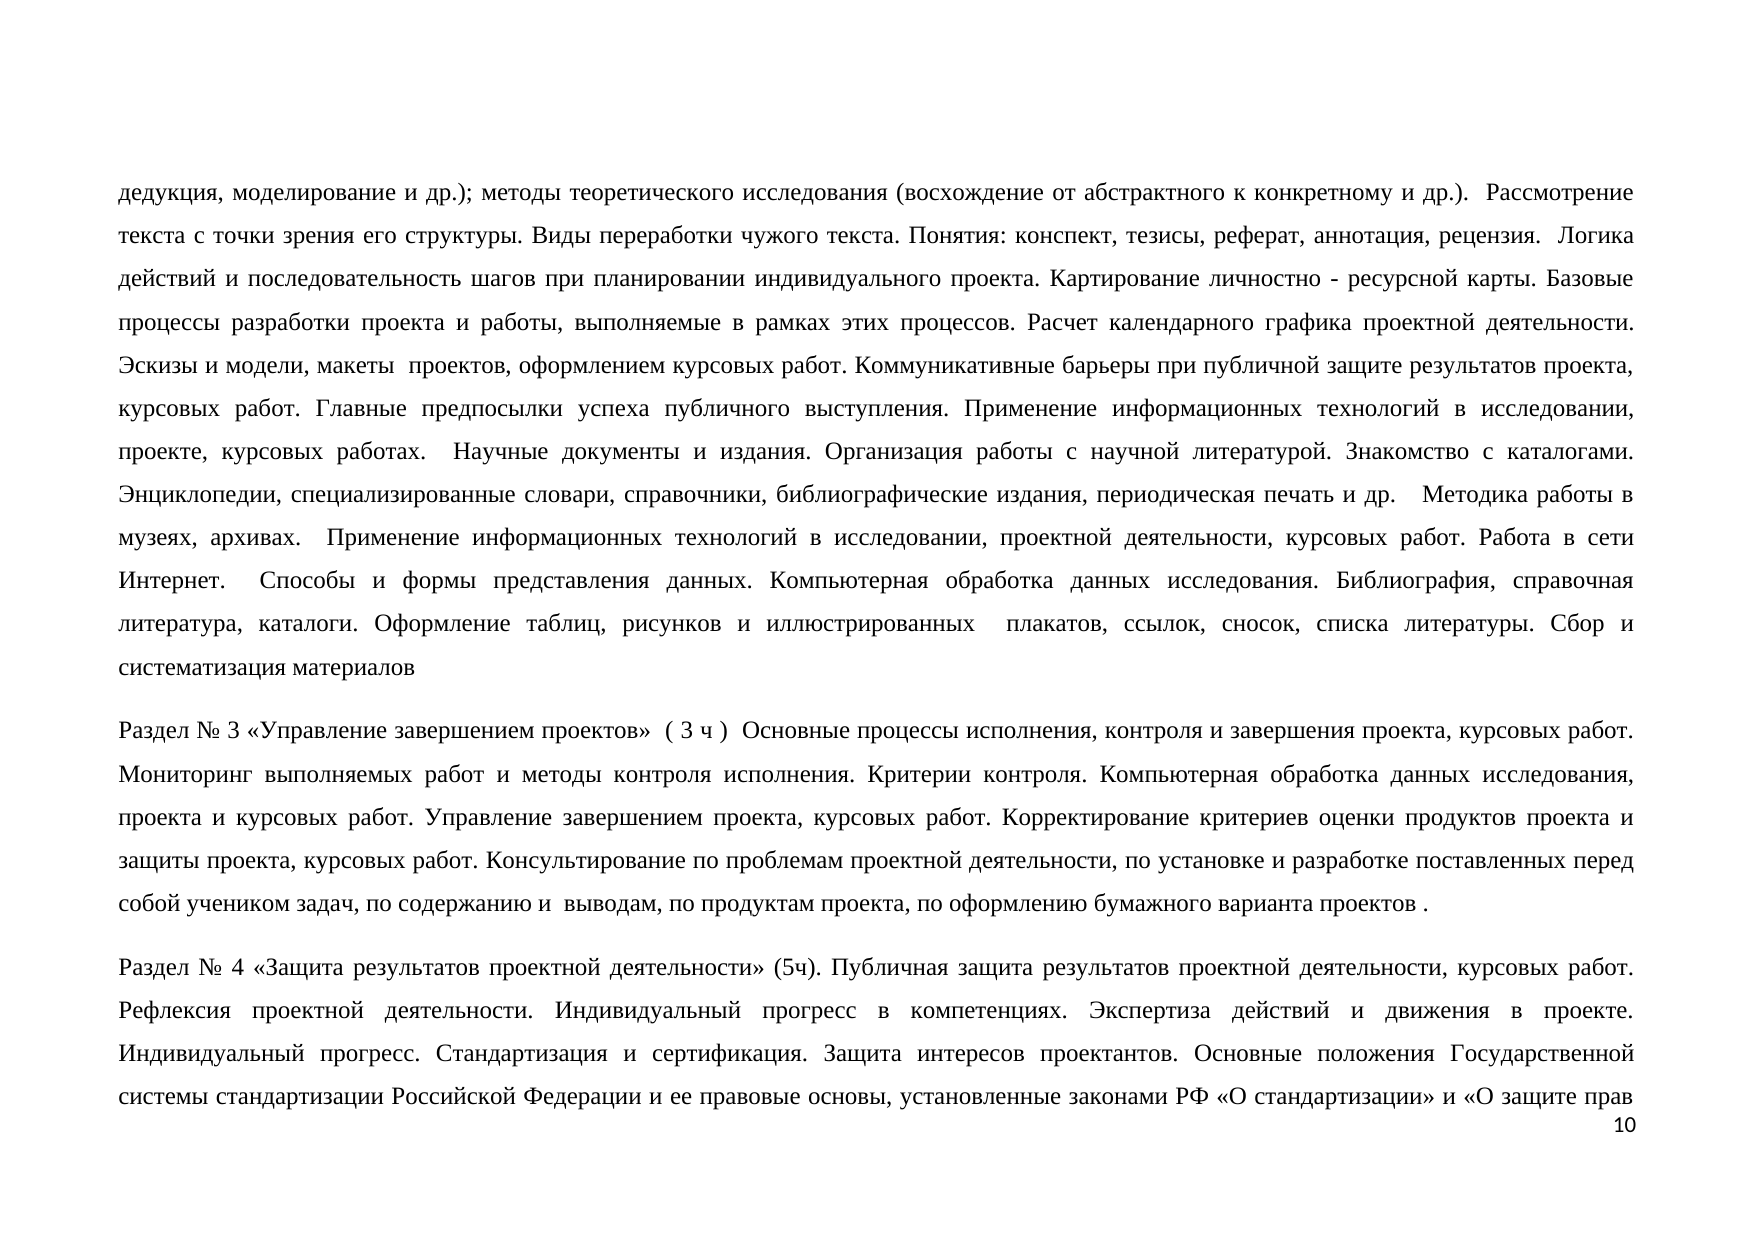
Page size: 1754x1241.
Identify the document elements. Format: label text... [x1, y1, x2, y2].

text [118, 177, 1636, 680]
text Раздел № 3 «Управление завершением проектов» ( 3 ч ) Основные процессы исполнения, контроля и завершения проекта, курсовых работ. Мониторинг выполняемых работ и методы контроля исполнения. Критерии контроля. Компьютерная обработка данных исследования, проекта и курсовых работ. Управление завершением проекта, курсовых работ. Корректирование критериев оценки продуктов проекта и защиты проекта, курсовых работ. Консультирование по проблемам проектной деятельности, по установке и разработке поставленных перед собой учеником задач, по содержанию и выводам, по продуктам проекта, по оформлению бумажного варианта проектов . [118, 716, 1636, 917]
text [118, 952, 1636, 1110]
